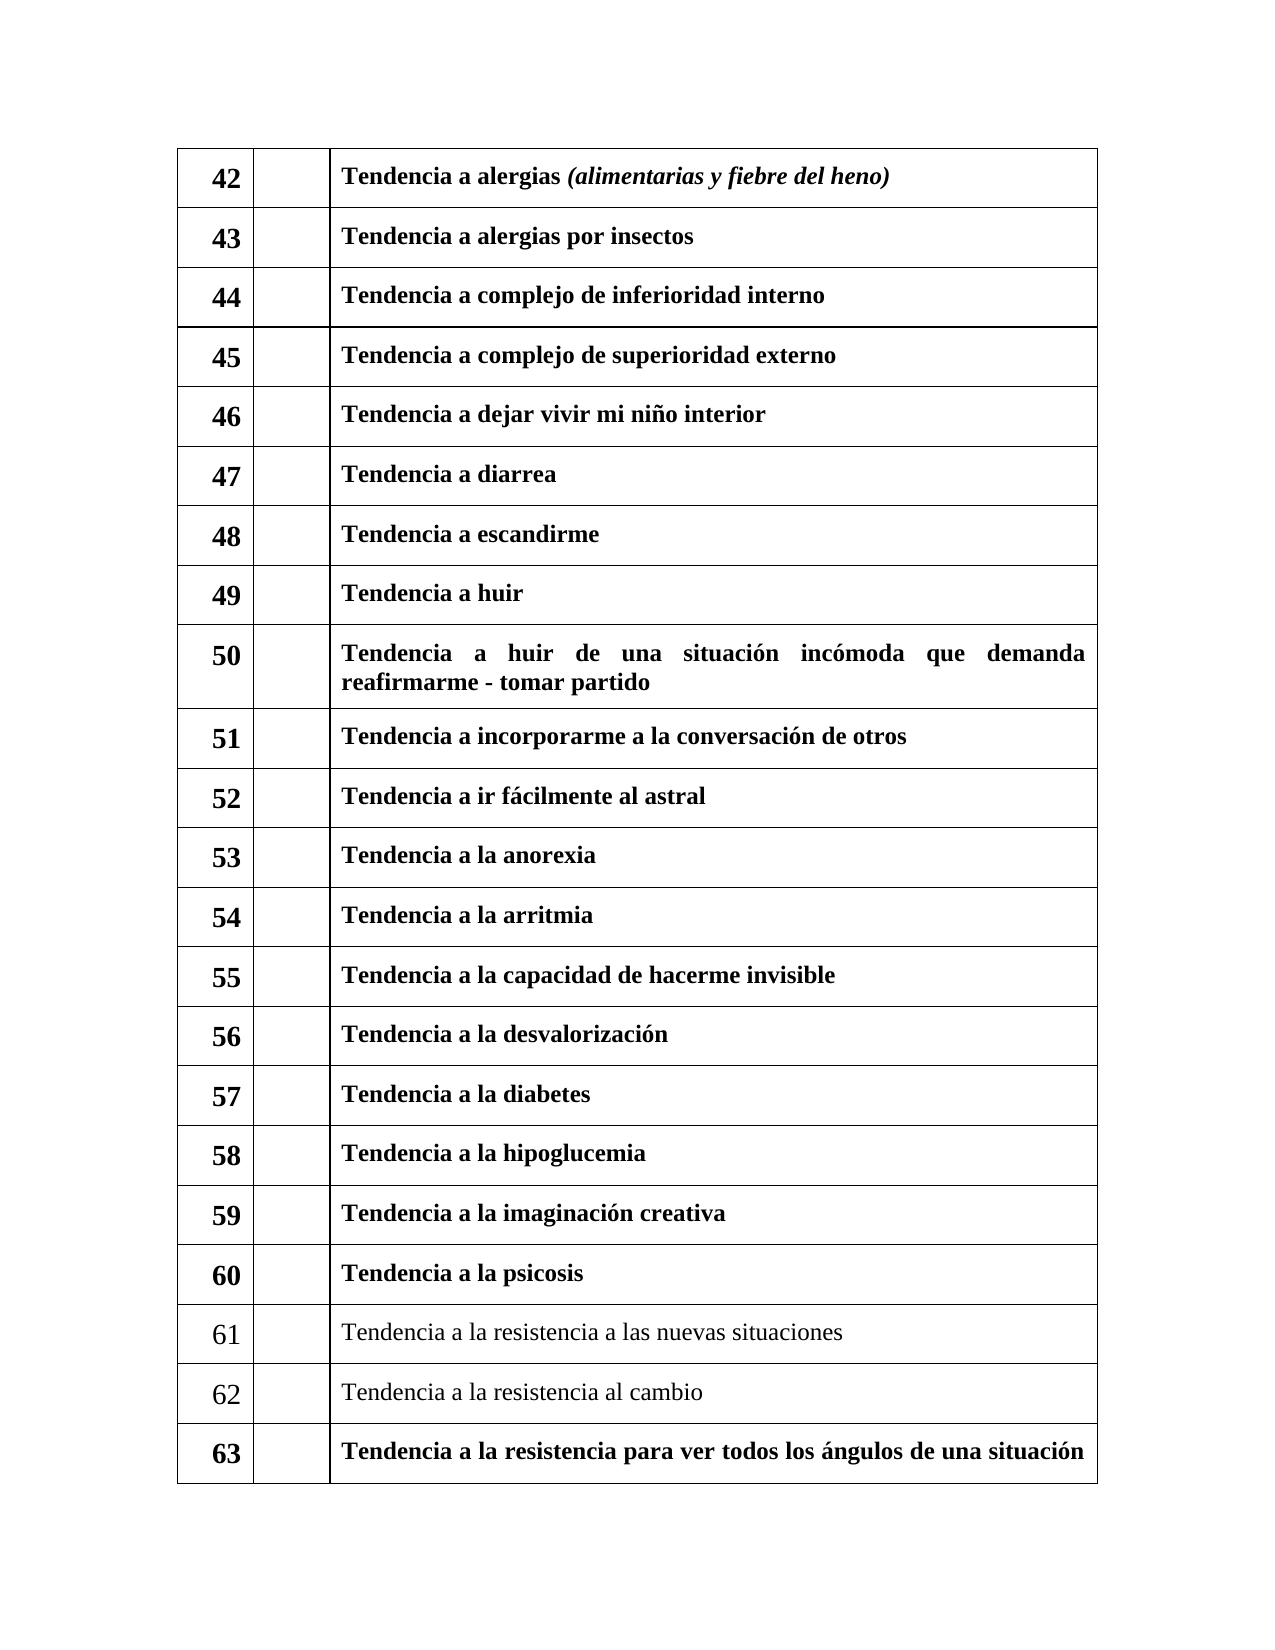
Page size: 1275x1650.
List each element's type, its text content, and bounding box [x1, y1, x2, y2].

table_cell Tendencia a alergias por insectos [331, 208, 1097, 267]
table_cell Tendencia a la desvalorización [331, 1007, 1097, 1065]
table_cell [178, 1186, 253, 1244]
table_cell [254, 447, 329, 505]
table_cell [178, 208, 253, 267]
table_cell Tendencia a alergias (alimentarias y fiebre del heno) [331, 149, 1097, 207]
table_cell [178, 1245, 253, 1304]
table_cell [178, 328, 253, 386]
table_cell Tendencia a incorporarme a la conversación de otros [331, 709, 1097, 767]
table_cell Tendencia a la resistencia a las nuevas situaciones [331, 1305, 1097, 1363]
table_cell [254, 1126, 329, 1184]
table_cell [178, 1424, 253, 1482]
table_cell Tendencia a la anorexia [331, 828, 1097, 887]
table_cell [178, 1126, 253, 1184]
table_cell [254, 387, 329, 446]
table_cell Tendencia a la arritmia [331, 888, 1097, 946]
table_cell [178, 828, 253, 887]
table_cell [178, 1305, 253, 1363]
table_cell Tendencia a la imaginación creativa [331, 1186, 1097, 1244]
table_cell Tendencia a escandirme [331, 506, 1097, 565]
table_cell Tendencia a huir [331, 566, 1097, 624]
table_cell [254, 709, 329, 767]
table_cell [254, 947, 329, 1006]
table_cell [254, 506, 329, 565]
table_cell Tendencia a dejar vivir mi niño interior [331, 387, 1097, 446]
table_cell [254, 1305, 329, 1363]
table_cell [254, 769, 329, 827]
table_cell [254, 828, 329, 887]
table_cell [254, 625, 329, 708]
table_cell [254, 1007, 329, 1065]
table_cell [178, 149, 253, 207]
table_cell [178, 888, 253, 946]
table_cell Tendencia a la resistencia al cambio [331, 1364, 1097, 1423]
table_cell [254, 328, 329, 386]
table_cell [178, 625, 253, 708]
table_cell [254, 888, 329, 946]
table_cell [331, 1424, 1097, 1482]
table_cell Tendencia a complejo de superioridad externo [331, 328, 1097, 386]
table_cell [254, 1186, 329, 1244]
table_cell [178, 947, 253, 1006]
table_cell Tendencia a ir fácilmente al astral [331, 769, 1097, 827]
table_cell Tendencia a la diabetes [331, 1066, 1097, 1125]
table_cell [178, 387, 253, 446]
table_cell [178, 709, 253, 767]
table_cell [178, 566, 253, 624]
table_cell [254, 208, 329, 267]
table_cell [254, 1424, 329, 1482]
table_cell [178, 268, 253, 326]
table_cell [254, 268, 329, 326]
table_cell Tendencia a la hipoglucemia [331, 1126, 1097, 1184]
table_cell [178, 1364, 253, 1423]
table_cell [254, 1364, 329, 1423]
table_cell [254, 1066, 329, 1125]
table_cell [254, 1245, 329, 1304]
table_cell [178, 769, 253, 827]
table_cell [178, 447, 253, 505]
table_cell [254, 566, 329, 624]
table_cell [178, 506, 253, 565]
table_cell [254, 149, 329, 207]
table_cell [178, 1066, 253, 1125]
table_cell [178, 1007, 253, 1065]
table_cell Tendencia a huir de una situación incómoda que demanda reafirmarme - tomar partido [331, 625, 1097, 708]
table_cell Tendencia a la psicosis [331, 1245, 1097, 1304]
table_cell Tendencia a la capacidad de hacerme invisible [331, 947, 1097, 1006]
table_cell Tendencia a diarrea [331, 447, 1097, 505]
table_cell Tendencia a complejo de inferioridad interno [331, 268, 1097, 326]
